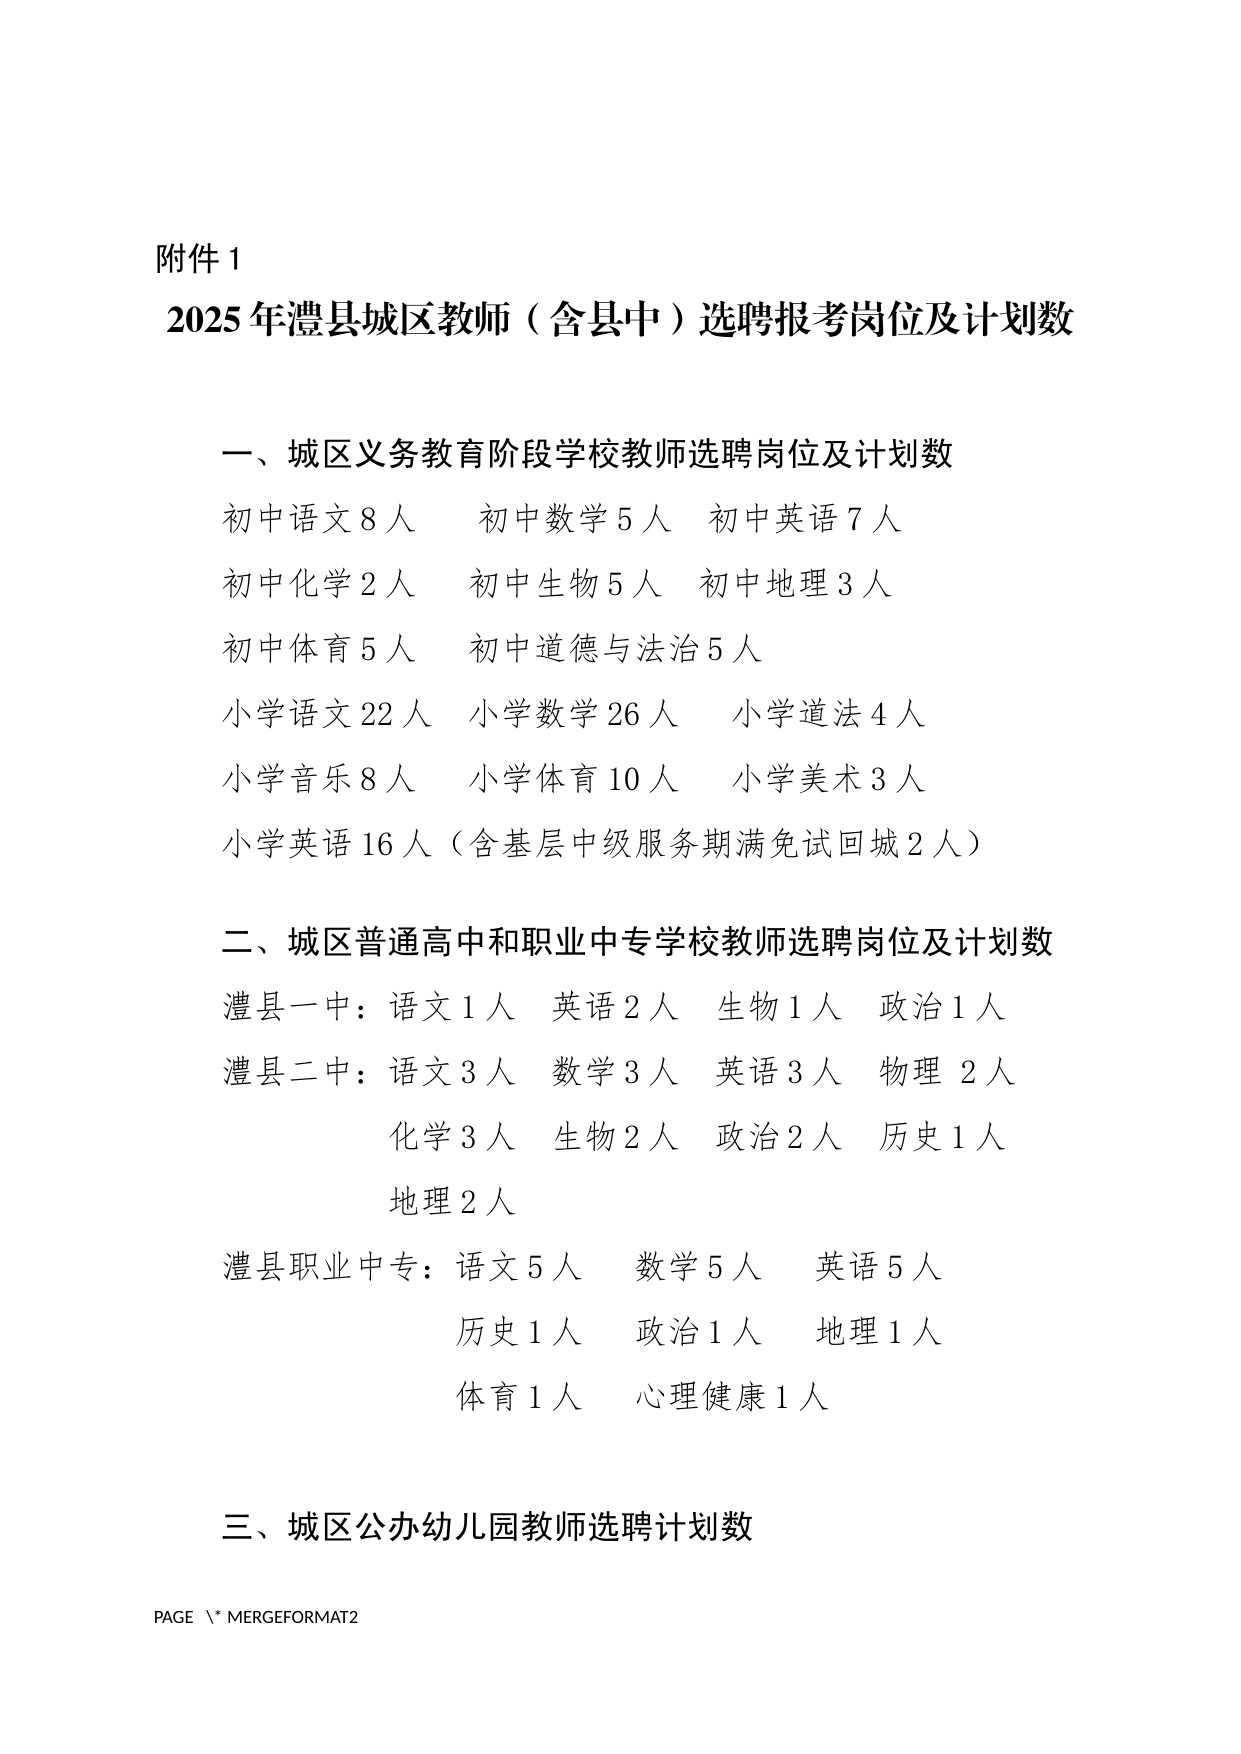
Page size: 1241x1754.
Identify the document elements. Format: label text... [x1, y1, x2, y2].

text 化学3人 生物2人 政治2人 历史1人 [153, 1101, 1087, 1166]
text 三、城区公办幼儿园教师选聘计划数 [153, 1491, 1087, 1556]
text 小学语文22人 小学数学26人 小学道法4人 [153, 679, 1087, 744]
text 小学音乐8人 小学体育10人 小学美术3人 [153, 744, 1087, 809]
text 地理2人 [153, 1166, 1087, 1231]
text 一、城区义务教育阶段学校教师选聘岗位及计划数 [153, 419, 1087, 484]
text 体育1人 心理健康1人 [153, 1361, 1087, 1426]
text 历史1人 政治1人 地理1人 [153, 1296, 1087, 1361]
text 初中化学2人 初中生物5人 初中地理3人 [153, 549, 1087, 614]
text 2025年澧县城区教师（含县中）选聘报考岗位及计划数 [153, 289, 1087, 354]
text 澧县二中：语文3人 数学3人 英语3人 物理 2人 [153, 1036, 1087, 1101]
text 初中语文8人 初中数学5人 初中英语7人 [153, 484, 1087, 549]
text 二、城区普通高中和职业中专学校教师选聘岗位及计划数 [153, 906, 1087, 971]
text 澧县一中：语文1人 英语2人 生物1人 政治1人 [153, 971, 1087, 1036]
text 附件1 [153, 224, 1087, 289]
text 初中体育5人 初中道德与法治5人 [153, 614, 1087, 679]
text 小学英语16人（含基层中级服务期满免试回城2人） [153, 809, 1087, 874]
text 澧县职业中专：语文5人 数学5人 英语5人 [153, 1231, 1087, 1296]
